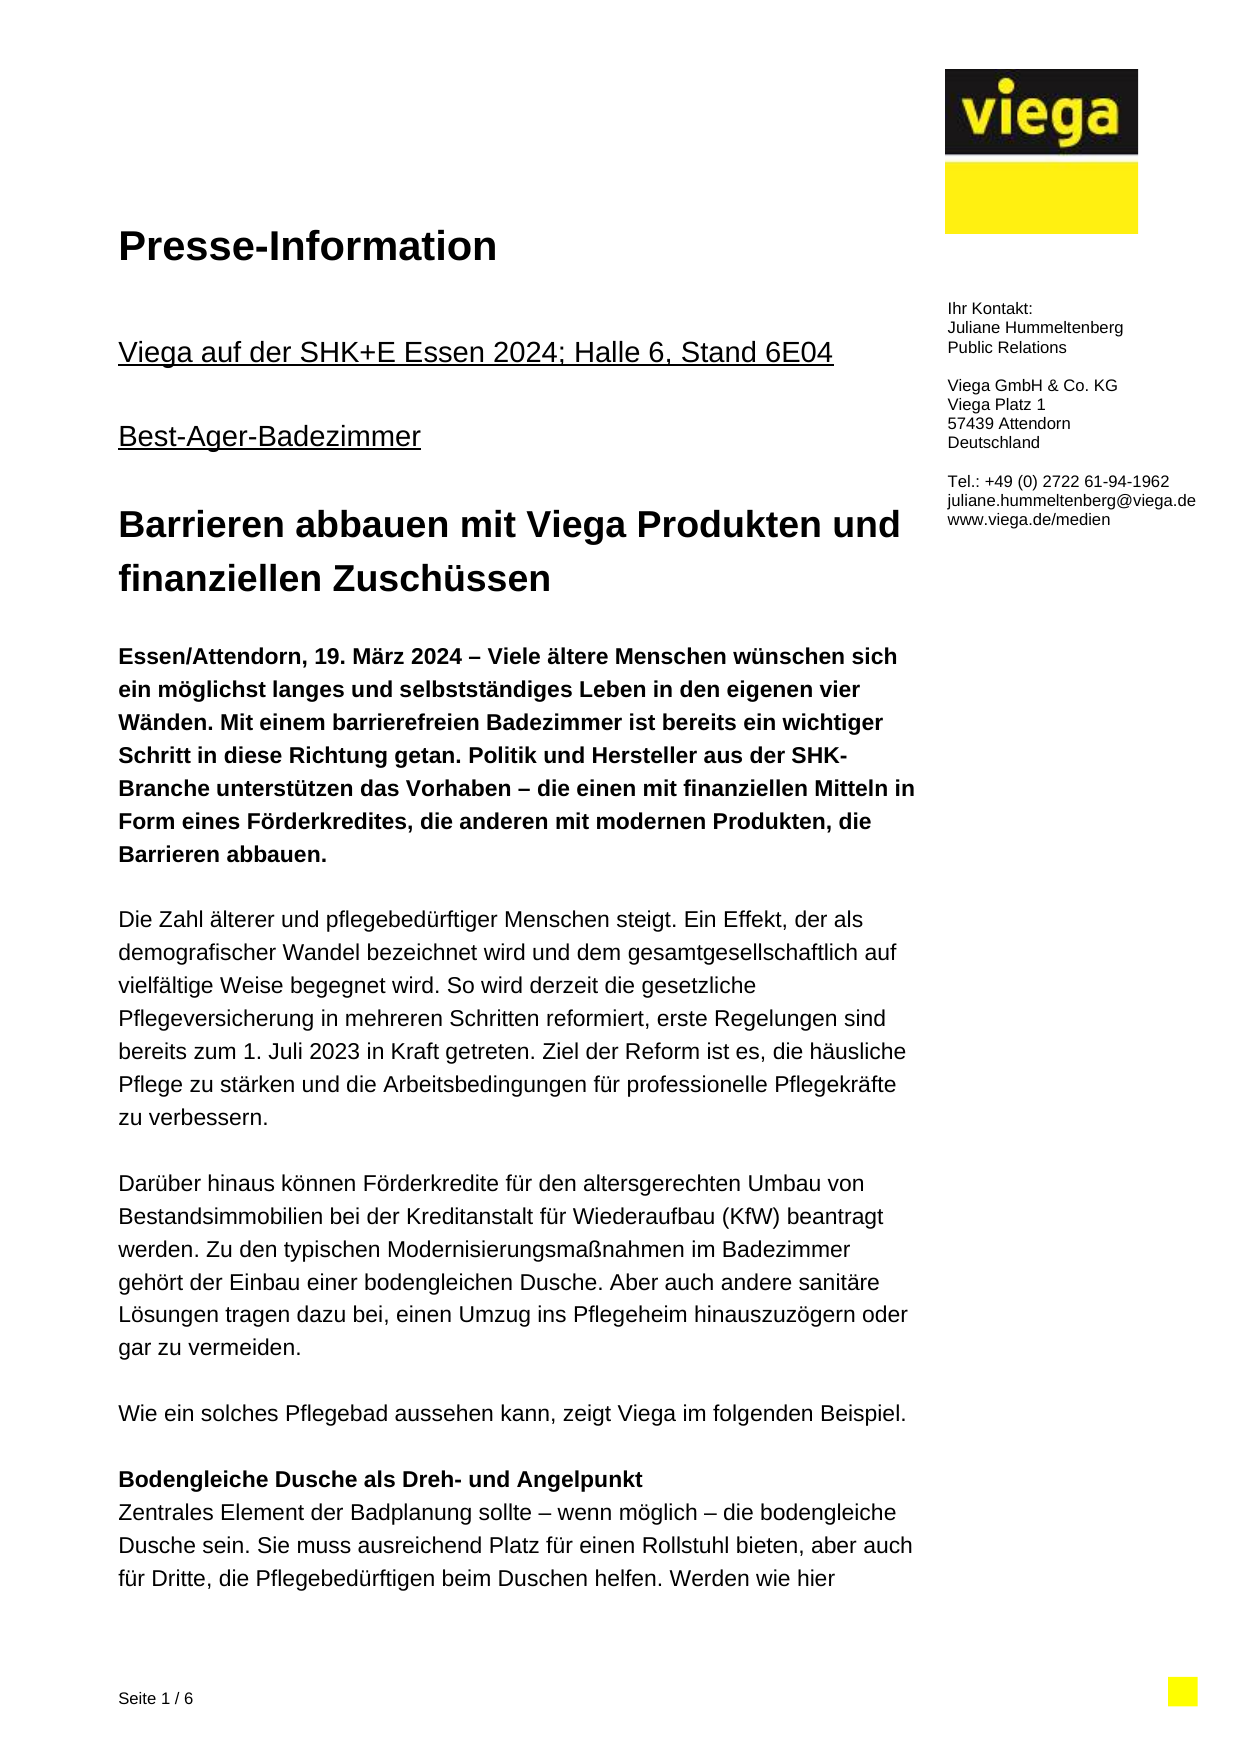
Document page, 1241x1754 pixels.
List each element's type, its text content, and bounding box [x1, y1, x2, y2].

text Die Zahl älterer und pflegebedürftiger Menschen steigt. Ein Effekt, der als demografischer Wandel bezeichnet wird und dem gesamtgesellschaftlich auf vielfältige Weise begegnet wird. So wird derzeit die gesetzliche Pflegeversicherung in mehreren Schritten reformiert, erste Regelungen sind bereits zum 1. Juli 2023 in Kraft getreten. Ziel der Reform ist es, die häusliche Pflege zu stärken und die Arbeitsbedingungen für professionelle Pflegekräfte zu verbessern. [118, 906, 915, 1130]
text Best-Ager-Badezimmer [118, 419, 915, 452]
text Essen/Attendorn, 19. März 2024 – Viele ältere Menschen wünschen sich ein möglichst langes und selbstständiges Leben in den eigenen vier Wänden. Mit einem barrierefreien Badezimmer ist bereits ein wichtiger Schritt in diese Richtung getan. Politik und Hersteller aus der SHK-Branche unterstützen das Vorhaben – die einen mit finanziellen Mitteln in Form eines Förderkredites, die anderen mit modernen Produkten, die Barrieren abbauen. [118, 643, 915, 867]
text Wie ein solches Pflegebad aussehen kann, zeigt Viega im folgenden Beispiel. [118, 1400, 915, 1427]
text Bodengleiche Dusche als Dreh- und Angelpunkt [118, 1466, 915, 1492]
text Barrieren abbauen mit Viega Produkten und finanziellen Zuschüssen [118, 502, 915, 599]
text Viega auf der SHK+E Essen 2024; Halle 6, Stand 6E04 [118, 335, 915, 368]
text Darüber hinaus können Förderkredite für den altersgerechten Umbau von Bestandsimmobilien bei der Kreditanstalt für Wiederaufbau (KfW) beantragt werden. Zu den typischen Modernisierungsmaßnahmen im Badezimmer gehört der Einbau einer bodengleichen Dusche. Aber auch andere sanitäre Lösungen tragen dazu bei, einen Umzug ins Pflegeheim hinauszuzögern oder gar zu vermeiden. [118, 1170, 915, 1361]
picture [945, 69, 1139, 234]
